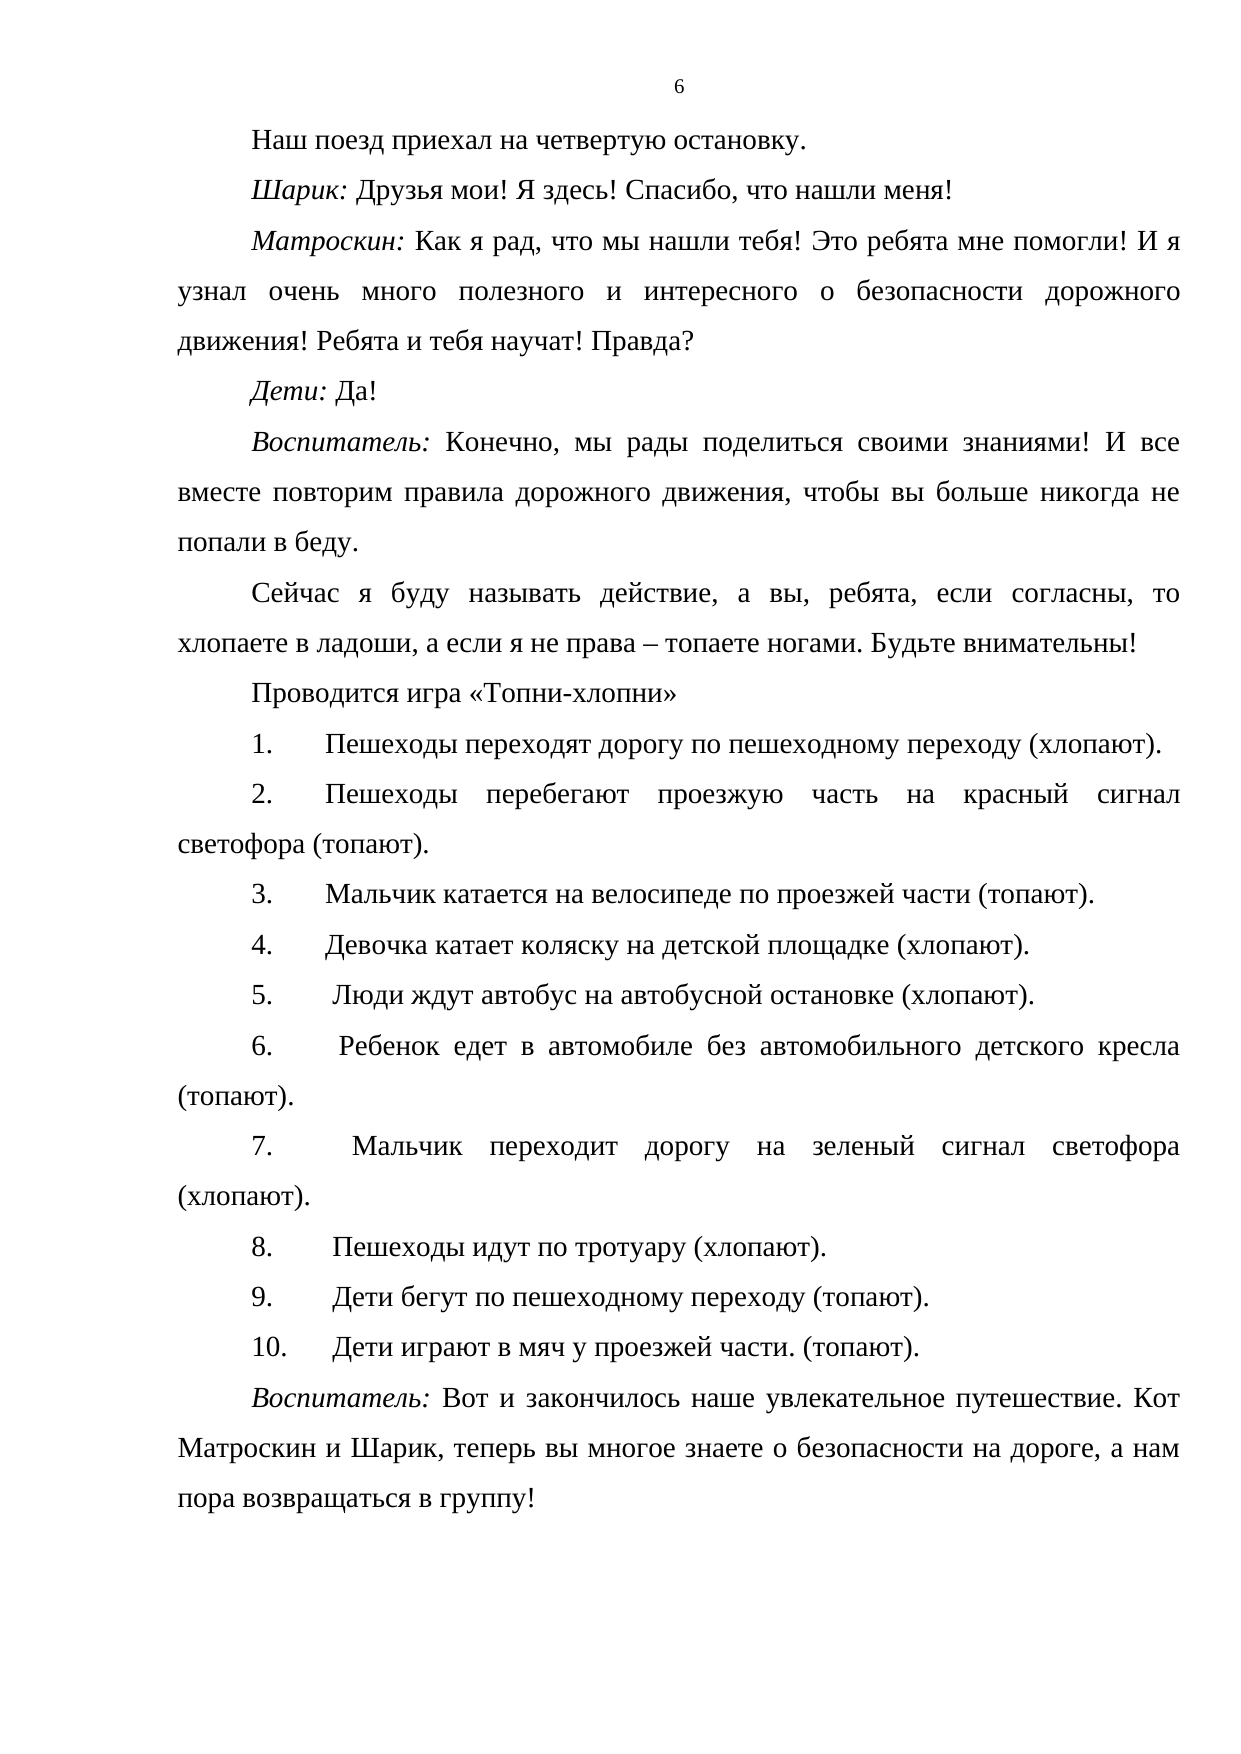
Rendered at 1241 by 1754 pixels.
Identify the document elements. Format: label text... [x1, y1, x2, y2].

list Девочка катает коляску на детской площадке (хлопают). [177, 927, 1181, 961]
text Наш поезд приехал на четвертую остановку. [177, 122, 1181, 156]
list Пешеходы переходят дорогу по пешеходному переходу (хлопают). [177, 726, 1181, 759]
list Мальчик переходит дорогу на зеленый сигнал светофора (хлопают). [177, 1128, 1181, 1212]
list Пешеходы идут по тротуару (хлопают). [177, 1229, 1181, 1262]
list Дети играют в мяч у проезжей части. (топают). [177, 1329, 1181, 1363]
list Дети бегут по пешеходному переходу (топают). [177, 1279, 1181, 1313]
list Мальчик катается на велосипеде по проезжей части (топают). [177, 877, 1181, 910]
text Проводится игра «Топни-хлопни» [177, 675, 1181, 709]
list Ребенок едет в автомобиле без автомобильного детского кресла (топают). [177, 1028, 1181, 1111]
list Люди ждут автобус на автобусной остановке (хлопают). [177, 977, 1181, 1011]
text Воспитатель: Конечно, мы рады поделиться своими знаниями! И все вместе повторим правила дорожного движения, чтобы вы больше никогда не попали в беду. [177, 424, 1181, 558]
list Пешеходы перебегают проезжую часть на красный сигнал светофора (топают). [177, 776, 1181, 860]
text Матроскин: Как я рад, что мы нашли тебя! Это ребята мне помогли! И я узнал очень много полезного и интересного о безопасности дорожного движения! Ребята и тебя научат! Правда? [177, 223, 1181, 357]
text Дети: Да! [177, 373, 1181, 407]
text Сейчас я буду называть действие, а вы, ребята, если согласны, то хлопаете в ладоши, а если я не права – топаете ногами. Будьте внимательны! [177, 575, 1181, 659]
text Воспитатель: Вот и закончилось наше увлекательное путешествие. Кот Матроскин и Шарик, теперь вы многое знаете о безопасности на дороге, а нам пора возвращаться в группу! [177, 1380, 1181, 1514]
text Шарик: Друзья мои! Я здесь! Спасибо, что нашли меня! [177, 172, 1181, 206]
